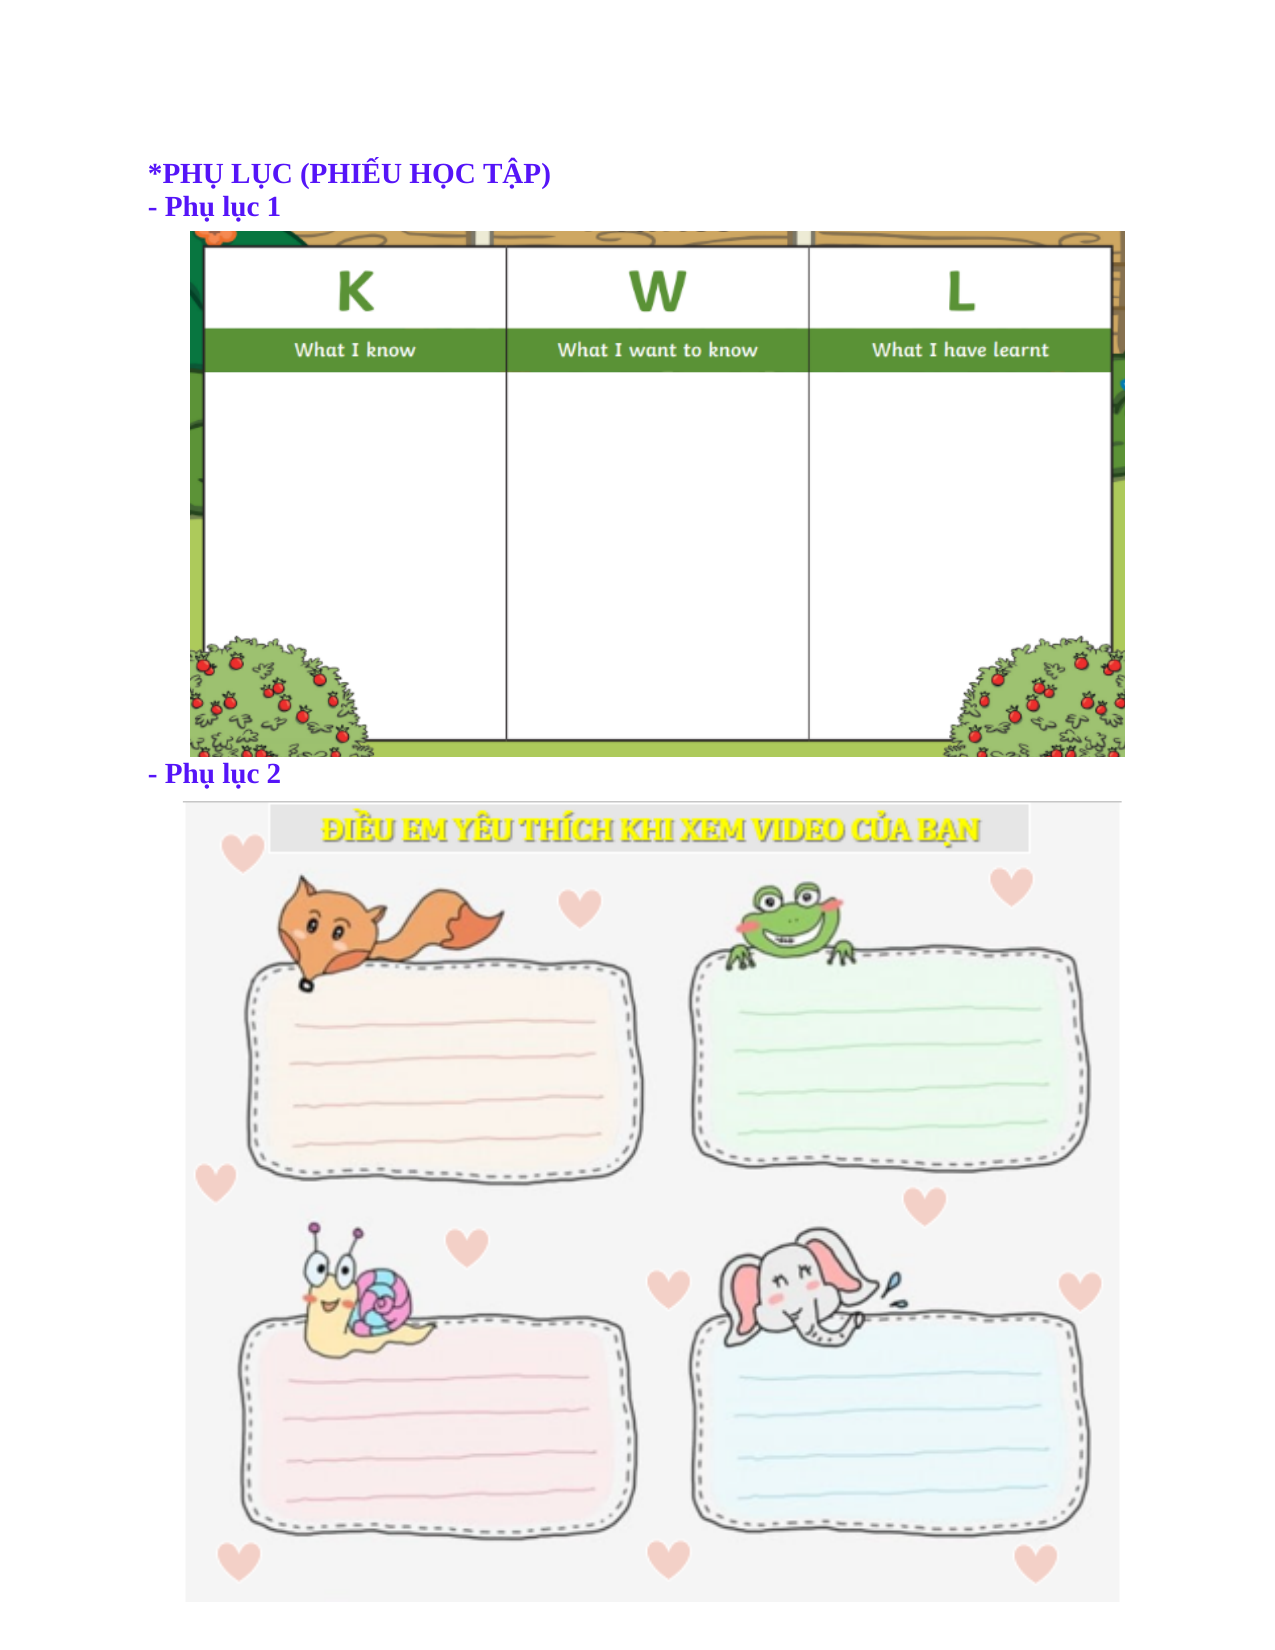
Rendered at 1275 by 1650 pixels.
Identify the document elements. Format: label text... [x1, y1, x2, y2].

picture [190, 231, 1125, 757]
list *PHỤ LỤC (PHIẾU HỌC TẬP) [148, 156, 1186, 189]
picture [182, 801, 1122, 1602]
list - Phụ lục 1 [148, 189, 1186, 223]
